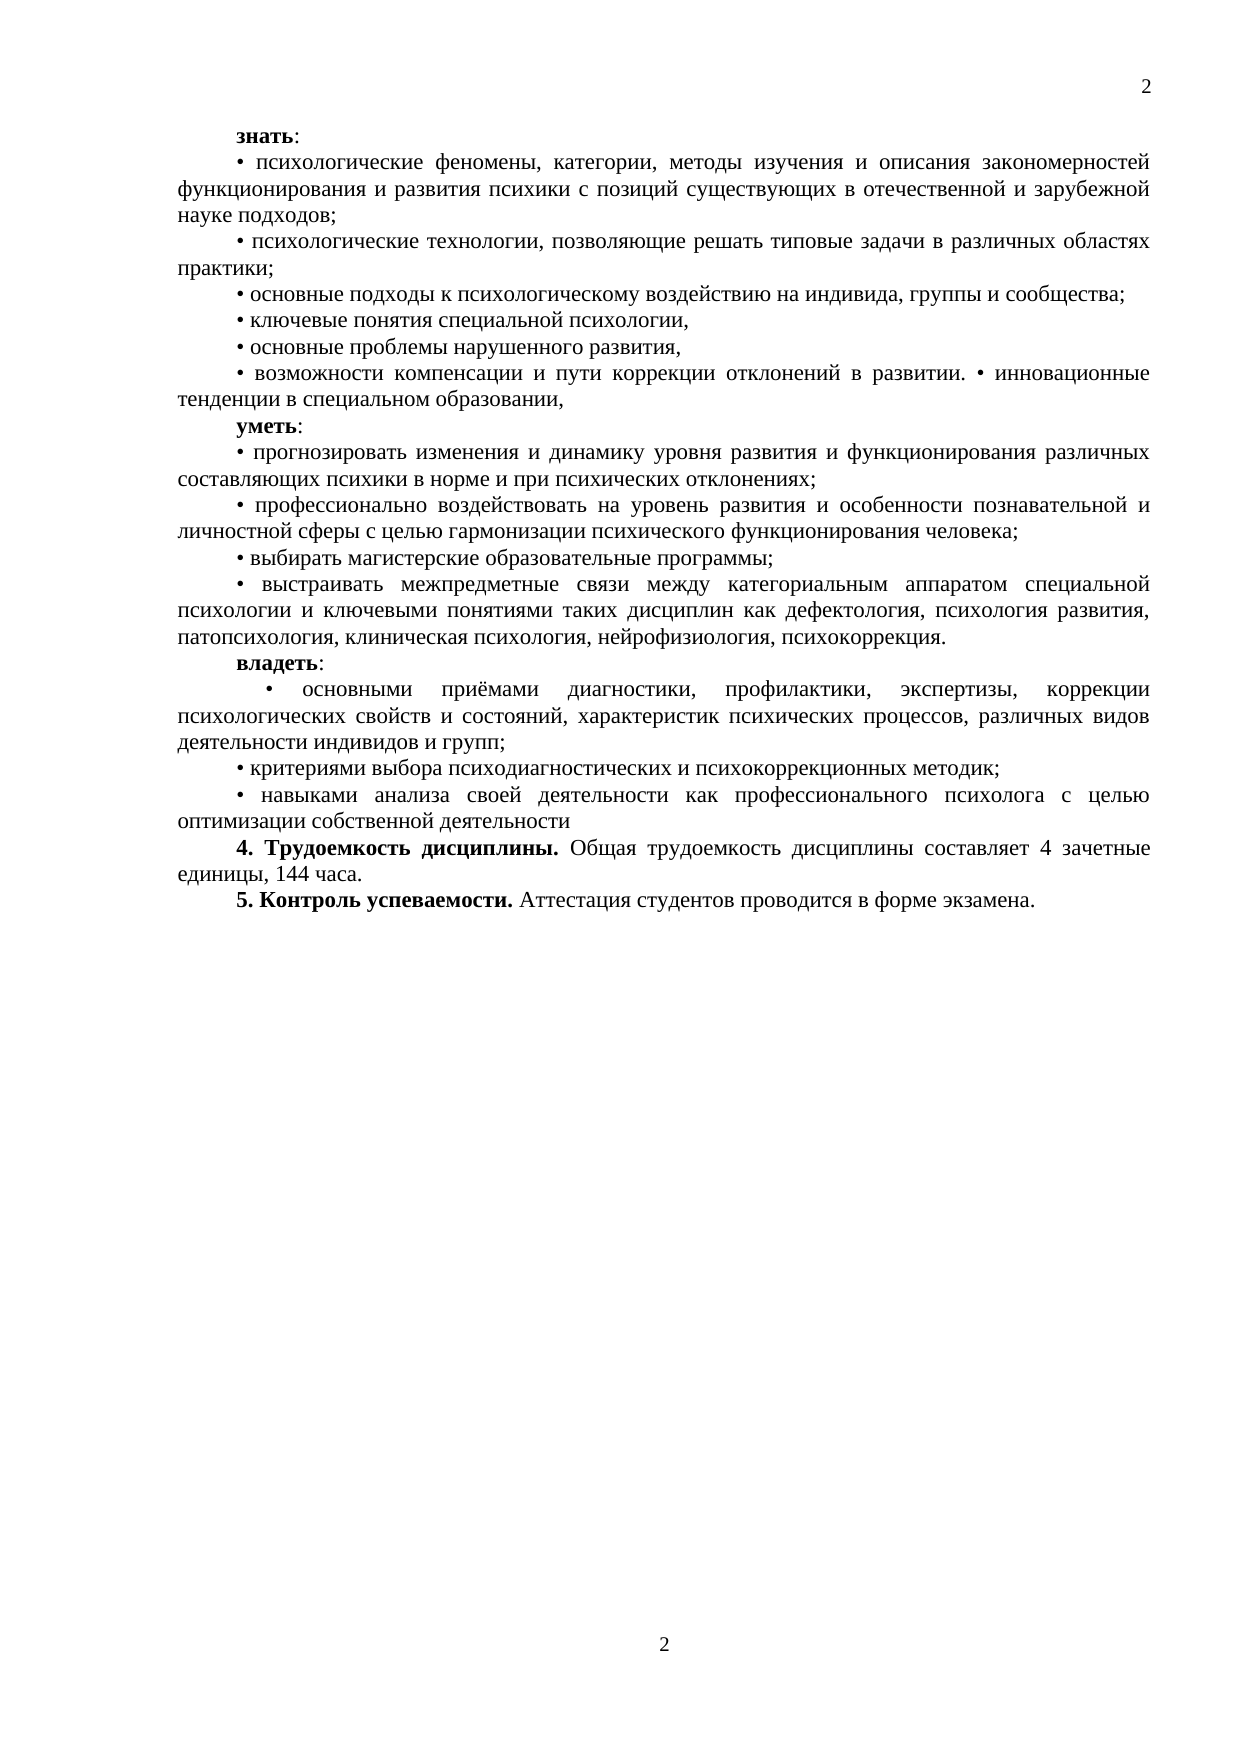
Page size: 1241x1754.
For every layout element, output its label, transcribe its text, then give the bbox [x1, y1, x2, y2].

text • выбирать магистерские образовательные программы; [177, 544, 1152, 570]
text • основные проблемы нарушенного развития, [177, 333, 1152, 359]
text • возможности компенсации и пути коррекции отклонений в развитии. • инновационные тенденции в специальном образовании, [177, 359, 1152, 412]
text • прогнозировать изменения и динамику уровня развития и функционирования различных составляющих психики в норме и при психических отклонениях; [177, 438, 1152, 491]
text 4. Трудоемкость дисциплины. Общая трудоемкость дисциплины составляет 4 зачетные единицы, 144 часа. [177, 833, 1152, 886]
text • выстраивать межпредметные связи между категориальным аппаратом специальной психологии и ключевыми понятиями таких дисциплин как дефектология, психология развития, патопсихология, клиническая психология, нейрофизиология, психокоррекция. [177, 570, 1152, 649]
text • психологические феномены, категории, методы изучения и описания закономерностей функционирования и развития психики с позиций существующих в отечественной и зарубежной науке подходов; [177, 148, 1152, 227]
text • психологические технологии, позволяющие решать типовые задачи в различных областях практики; [177, 227, 1152, 280]
text • критериями выбора психодиагностических и психокоррекционных методик; [177, 754, 1152, 781]
text • основными приёмами диагностики, профилактики, экспертизы, коррекции психологических свойств и состояний, характеристик психических процессов, различных видов деятельности индивидов и групп; [177, 675, 1152, 754]
text владеть: [177, 649, 1152, 675]
text уметь: [177, 412, 1152, 438]
text 5. Контроль успеваемости. Аттестация студентов проводится в форме экзамена. [177, 886, 1152, 913]
text • профессионально воздействовать на уровень развития и особенности познавательной и личностной сферы с целью гармонизации психического функционирования человека; [177, 491, 1152, 544]
text • основные подходы к психологическому воздействию на индивида, группы и сообщества; [177, 280, 1152, 306]
text знать: [177, 122, 1152, 148]
text • ключевые понятия специальной психологии, [177, 306, 1152, 333]
text • навыками анализа своей деятельности как профессионального психолога с целью оптимизации собственной деятельности [177, 781, 1152, 833]
